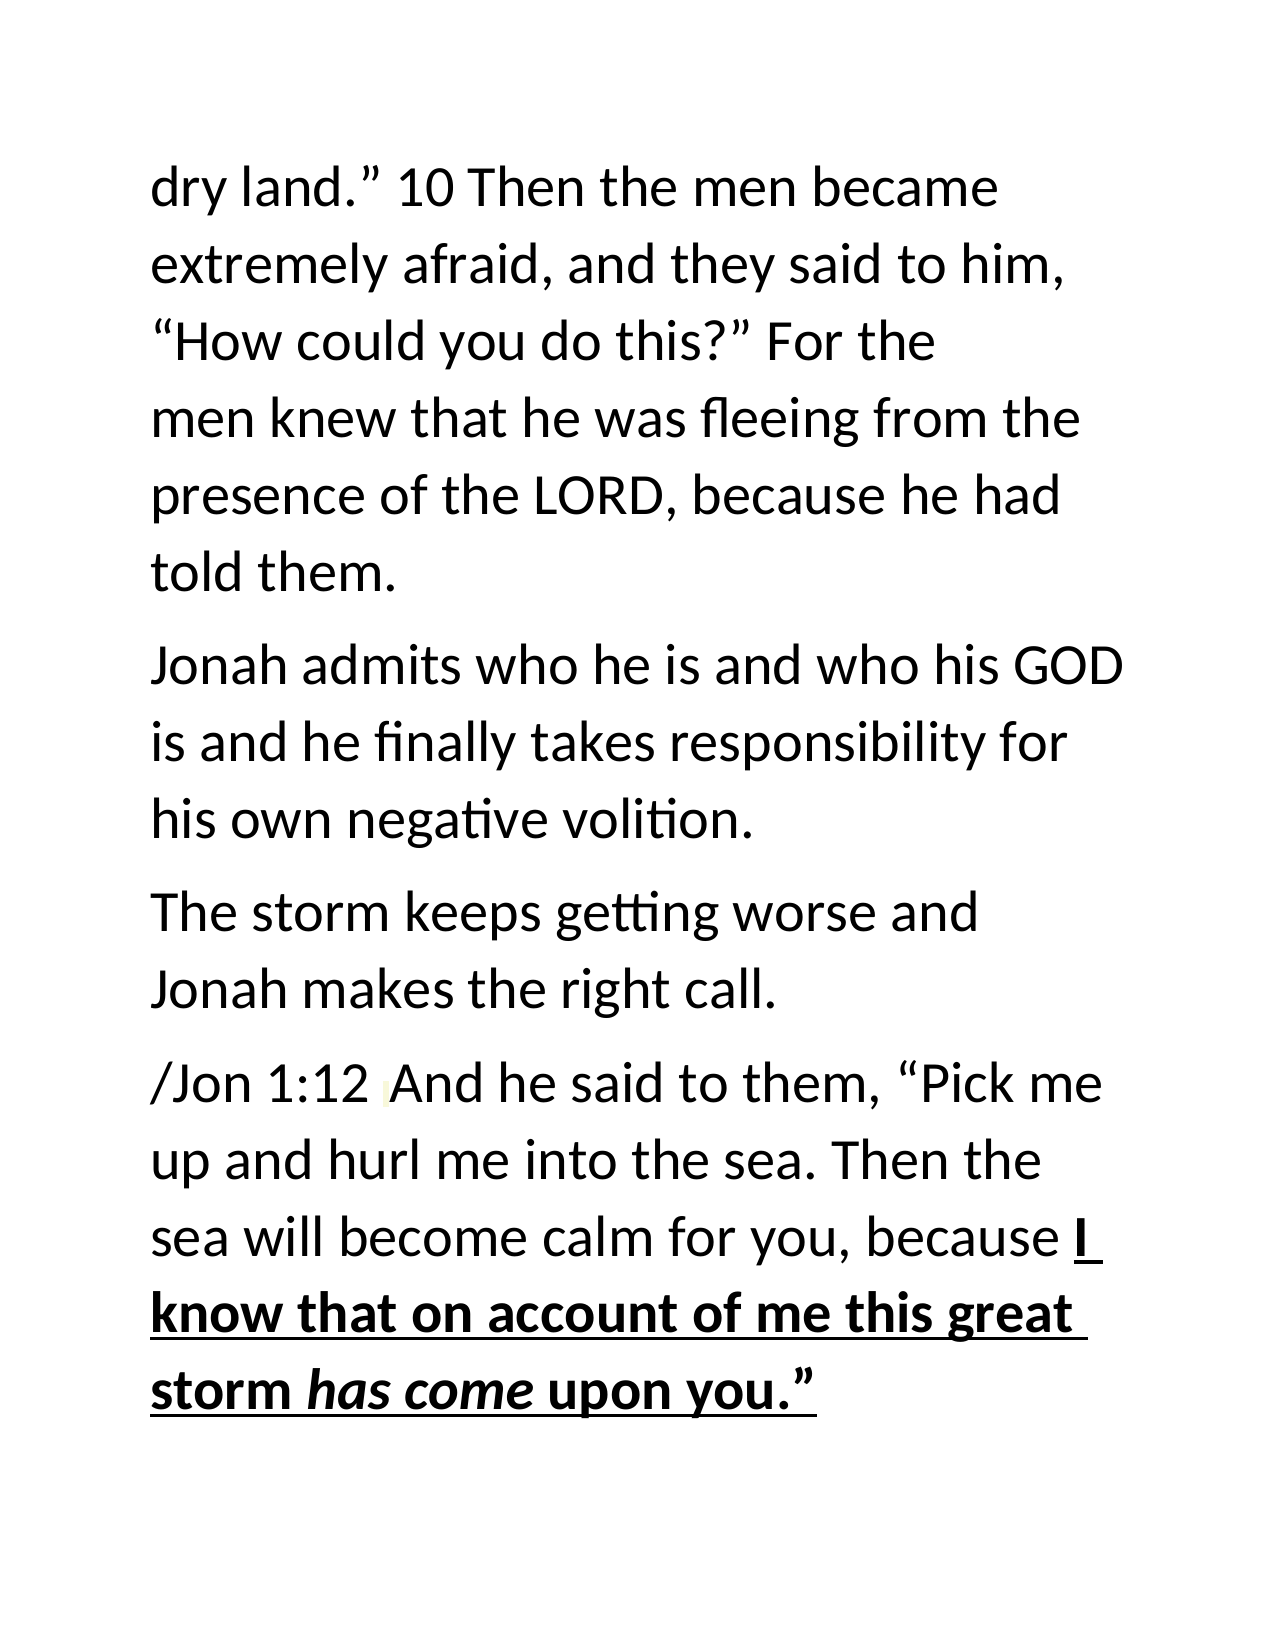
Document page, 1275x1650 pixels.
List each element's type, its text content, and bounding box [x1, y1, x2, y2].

text Jonah admits who he is and who his GOD is and he finally takes responsibility for his own negative volition. [150, 628, 1125, 853]
text The storm keeps getting worse and Jonah makes the right call. [150, 875, 1125, 1023]
text /Jon 1:12 And he said to them, “Pick me up and hurl me into the sea. Then the sea will become calm for you, because I know that on account of me this great storm has come upon you.” [150, 1046, 1125, 1424]
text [150, 150, 1125, 606]
